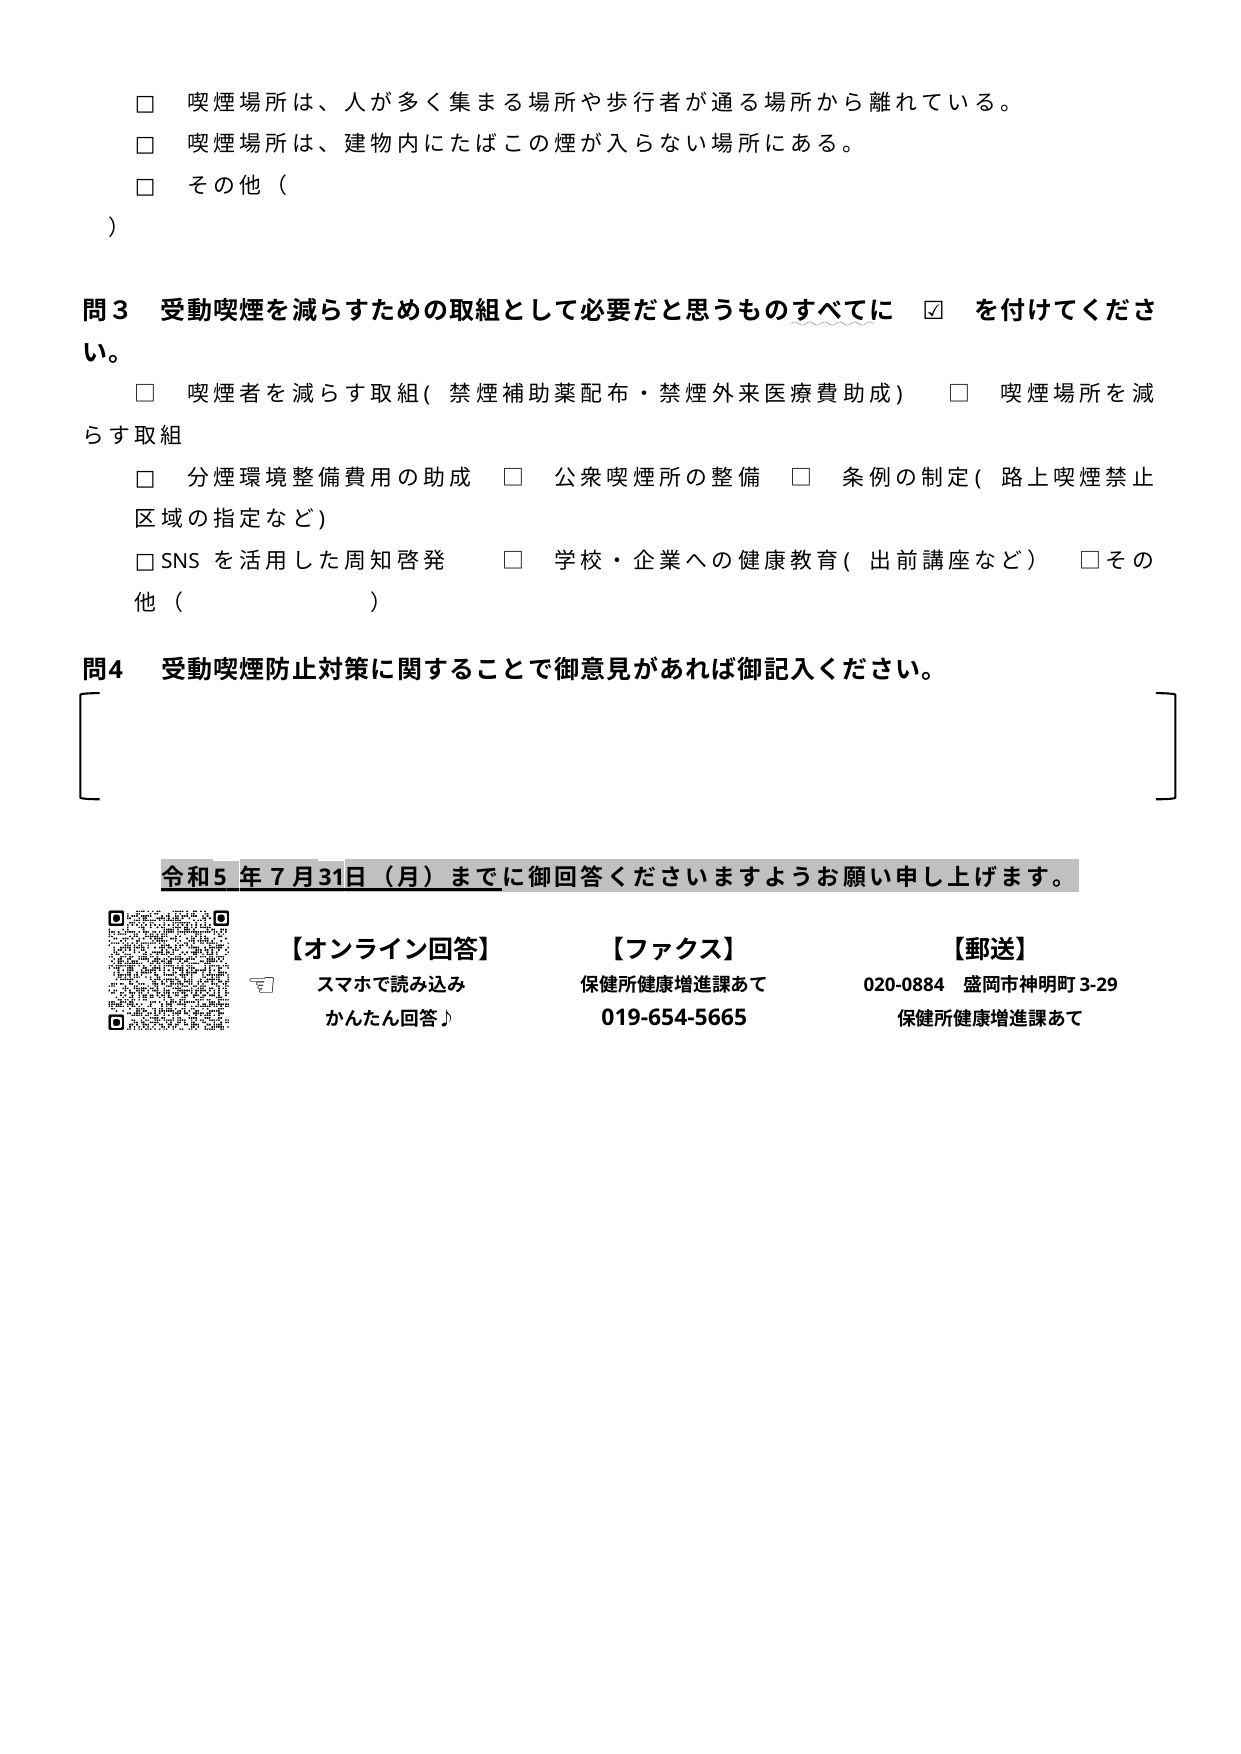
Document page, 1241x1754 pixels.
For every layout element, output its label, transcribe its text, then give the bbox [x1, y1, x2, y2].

text 問4 受動喫煙防止対策に関することで御意見があれば御記入ください。 [82, 646, 1158, 688]
text 問３ 受動喫煙を減らすための取組として必要だと思うものすべてに ☑ を付けてください。 [82, 288, 1158, 371]
text □ 分煙環境整備費用の助成 □ 公衆喫煙所の整備 □ 条例の制定(路上喫煙禁止区域の指定など) [128, 455, 1158, 538]
text □ 喫煙場所は、人が多く集まる場所や歩行者が通る場所から離れている。 [82, 80, 1158, 121]
picture [99, 901, 238, 1039]
text □ 喫煙場所は、建物内にたばこの煙が入らない場所にある。 [82, 121, 1158, 163]
text 令和5年７月31日（月）までに御回答くださいますようお願い申し上げます。 [82, 855, 1158, 896]
text □ SNSを活用した周知啓発 □ 学校・企業への健康教育(出前講座など） □その他（ ） [128, 538, 1158, 621]
text □ 喫煙者を減らす取組(禁煙補助薬配布・禁煙外来医療費助成) □ 喫煙場所を減らす取組 [82, 371, 1158, 455]
text □ その他（ ） [105, 163, 1158, 246]
